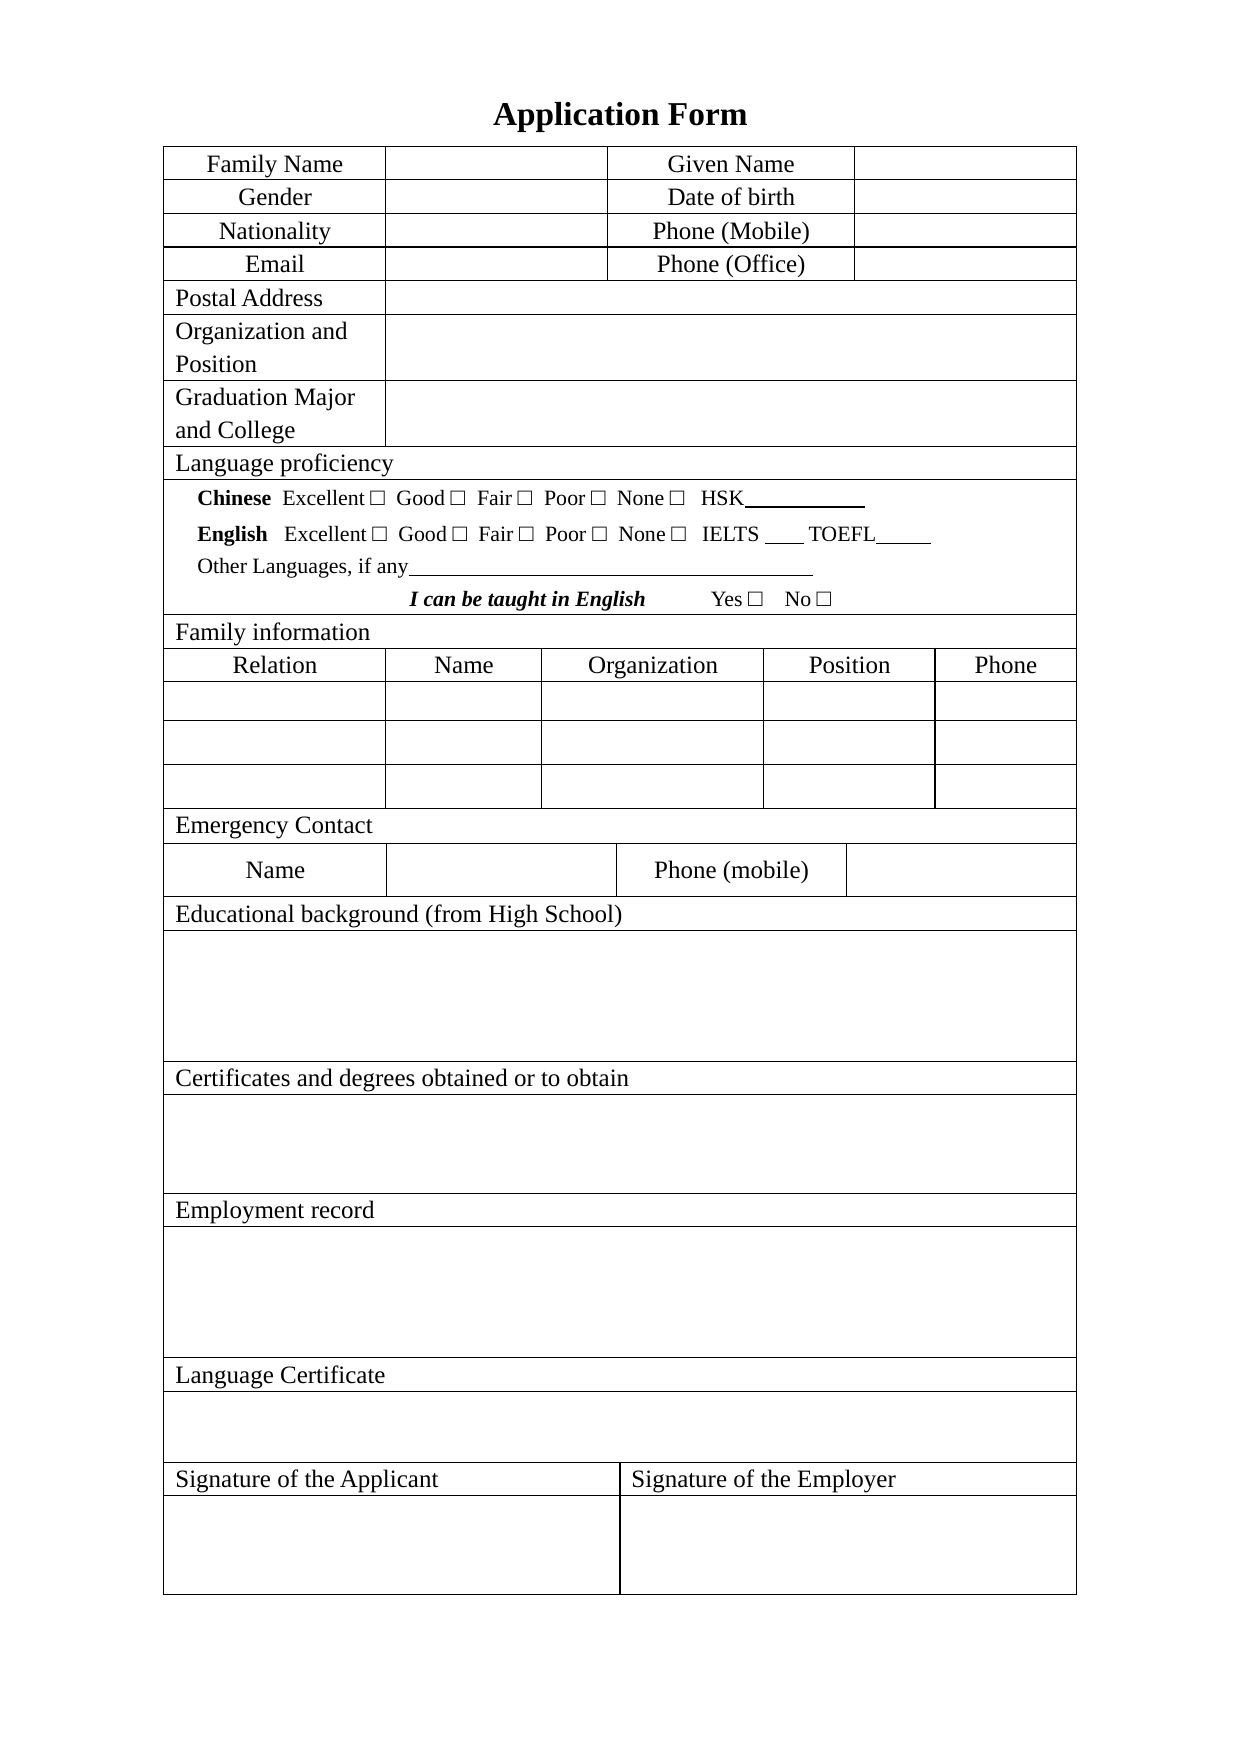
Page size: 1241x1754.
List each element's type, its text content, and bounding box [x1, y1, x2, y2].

table_cell Postal Address [164, 281, 385, 313]
table_cell [542, 682, 763, 720]
table_cell [386, 721, 541, 764]
table_cell Phone (Office) [608, 248, 854, 280]
table_cell [164, 682, 385, 720]
table_cell [386, 214, 607, 246]
table_cell [847, 844, 1076, 896]
table_cell Certificates and degrees obtained or to obtain [164, 1062, 1076, 1094]
table_cell Organization [542, 649, 763, 681]
table_cell [386, 281, 1076, 313]
table_cell Graduation Major and College [164, 381, 385, 446]
table_cell Chinese Excellent □ Good □ Fair □ Poor □ None □ HSK English Excellent □ Good □ Fair □ Poor □ None □ IELTS TOEFL Other Languages, if any I can be taught in English Yes □ No □ [164, 480, 1076, 614]
table_cell Language proficiency [164, 447, 1076, 479]
table_cell [164, 721, 385, 764]
table_cell [855, 214, 1076, 246]
table_cell [386, 248, 607, 280]
table_cell [164, 1496, 619, 1593]
table_cell [387, 844, 616, 896]
table_cell Relation [164, 649, 385, 681]
table_cell Emergency Contact [164, 809, 1076, 843]
table_cell Employment record [164, 1194, 1076, 1226]
table_cell [386, 765, 541, 807]
table_cell Signature of the Applicant [164, 1463, 619, 1495]
table_cell [621, 1496, 1076, 1593]
table_cell Organization and Position [164, 315, 385, 379]
table_cell Name [386, 649, 541, 681]
table_cell Gender [164, 180, 385, 213]
text Application Form [118, 81, 1122, 146]
table_cell [386, 381, 1076, 446]
table_cell Position [764, 649, 934, 681]
table_cell [164, 1227, 1076, 1357]
table_cell [764, 765, 934, 807]
table_cell Signature of the Employer [621, 1463, 1076, 1495]
table_cell [764, 682, 934, 720]
table_cell [936, 682, 1076, 720]
table_cell Phone (mobile) [617, 844, 846, 896]
table_cell [542, 765, 763, 807]
table_cell [855, 248, 1076, 280]
table_cell [386, 180, 607, 213]
table_cell [164, 1392, 1076, 1462]
table_cell Language Certificate [164, 1358, 1076, 1391]
table_header [386, 147, 607, 179]
table_cell [164, 931, 1076, 1061]
table_cell [164, 765, 385, 807]
table_cell [936, 765, 1076, 807]
table_cell Educational background (from High School) [164, 897, 1076, 929]
table_cell [164, 1095, 1076, 1193]
table_cell [936, 721, 1076, 764]
table_cell Phone (Mobile) [608, 214, 854, 246]
table_cell [764, 721, 934, 764]
table_cell Email [164, 248, 385, 280]
table_cell [386, 682, 541, 720]
table_cell Family information [164, 615, 1076, 648]
table_header Given Name [608, 147, 854, 179]
table_cell Date of birth [608, 180, 854, 213]
table_cell [542, 721, 763, 764]
table_cell [855, 180, 1076, 213]
table_cell Nationality [164, 214, 385, 246]
table_cell Name [164, 844, 386, 896]
table_cell Phone [936, 649, 1076, 681]
table_header [855, 147, 1076, 179]
table_cell [386, 315, 1076, 379]
table_header Family Name [164, 147, 385, 179]
